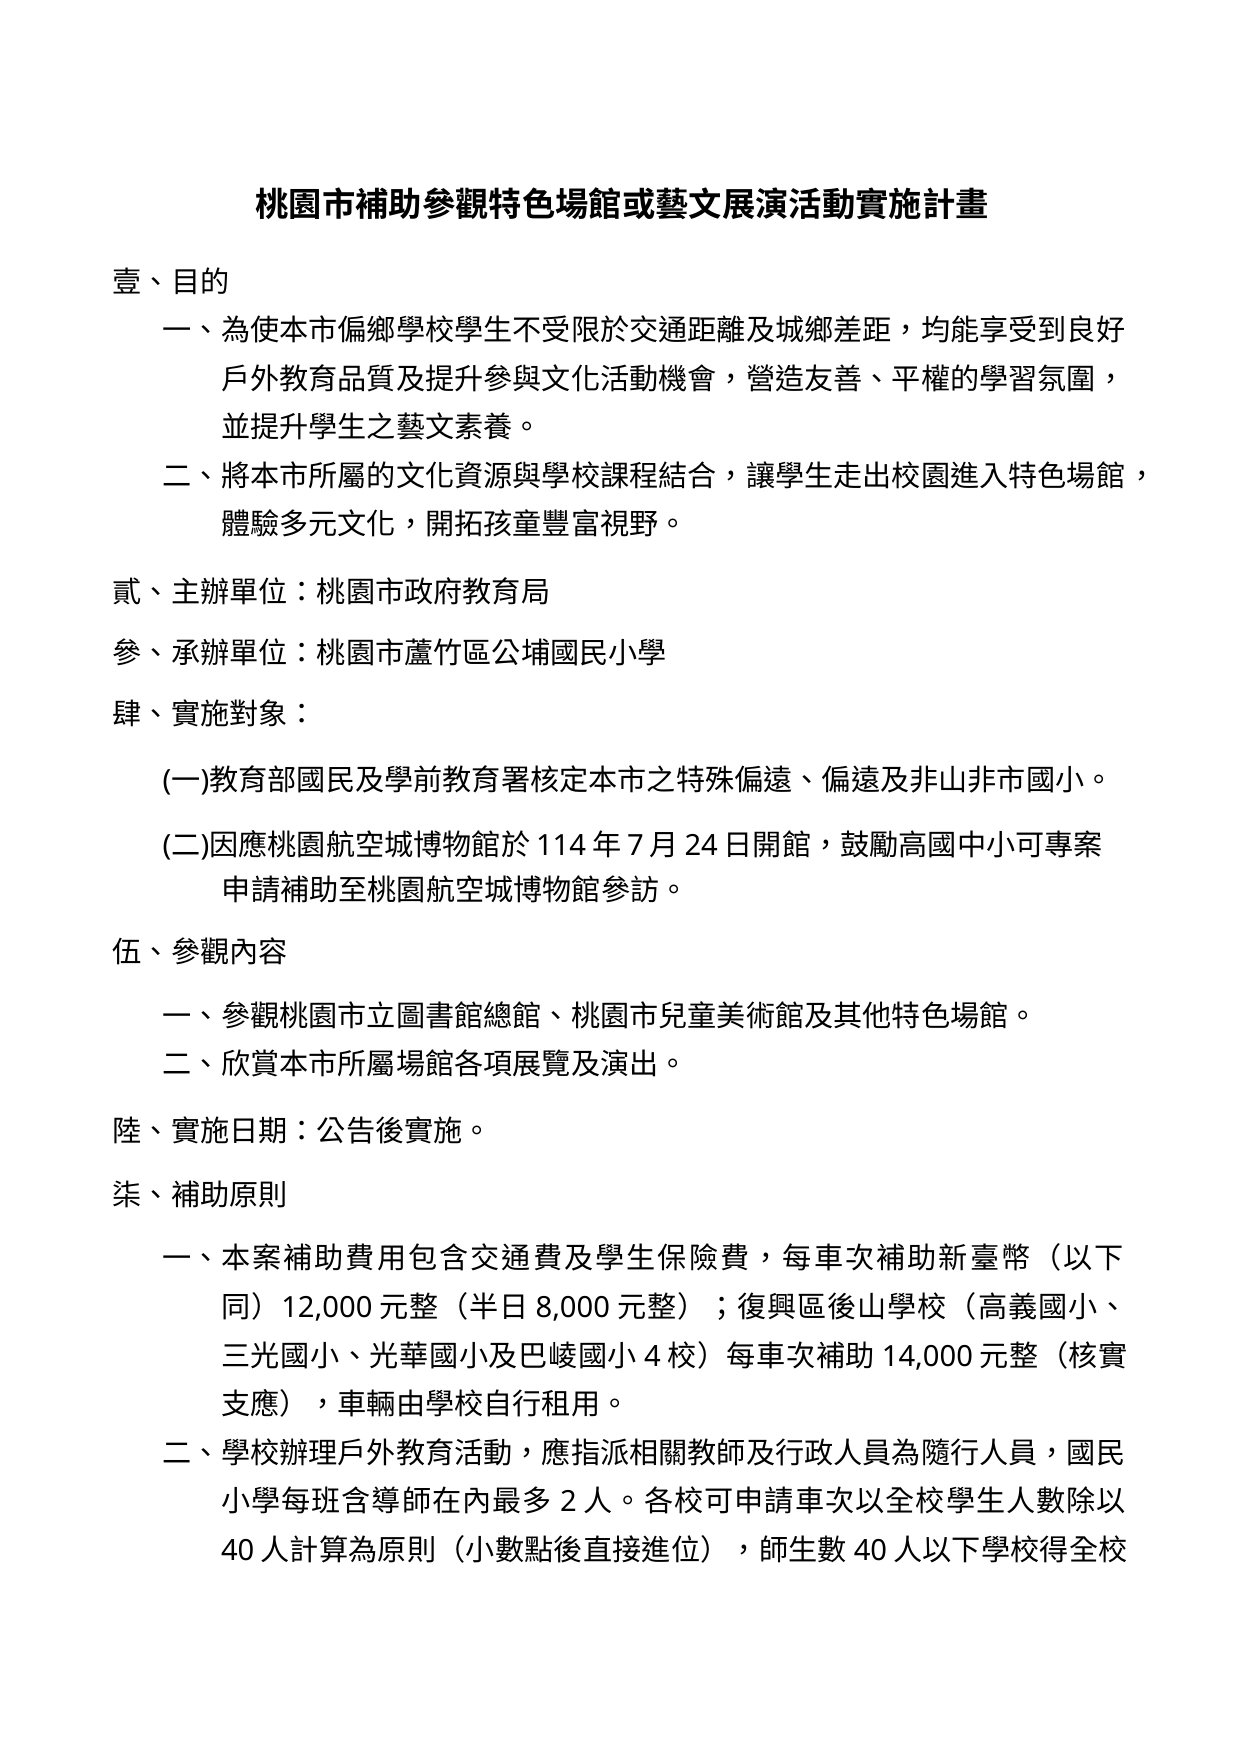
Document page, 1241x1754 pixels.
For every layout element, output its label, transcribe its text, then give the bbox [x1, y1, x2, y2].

list 補助原則 [112, 1171, 1128, 1214]
list 為使本市偏鄉學校學生不受限於交通距離及城鄉差距，均能享受到良好戶外教育品質及提升參與文化活動機會，營造友善、平權的學習氛圍，並提升學生之藝文素養。 [162, 307, 1128, 446]
list 將本市所屬的文化資源與學校課程結合，讓學生走出校園進入特色場館，體驗多元文化，開拓孩童豐富視野。 [162, 452, 1128, 543]
list 目的 [112, 258, 1128, 301]
list 承辦單位：桃園市蘆竹區公埔國民小學 [112, 629, 1128, 672]
list 欣賞本市所屬場館各項展覽及演出。 [162, 1041, 1128, 1083]
list 實施日期：公告後實施。 [112, 1108, 1128, 1150]
list 主辦單位：桃園市政府教育局 [112, 568, 1128, 611]
list 教育部國民及學前教育署核定本市之特殊偏遠、偏遠及非山非市國小。 [162, 754, 1128, 799]
list 參觀內容 [112, 929, 1128, 971]
list 參觀桃園市立圖書館總館、桃園市兒童美術館及其他特色場館。 [162, 992, 1128, 1034]
list 本案補助費用包含交通費及學生保險費，每車次補助新臺幣（以下同）12,000元整（半日8,000元整）；復興區後山學校（高義國小、三光國小、光華國小及巴崚國小4校）每車次補助14,000元整（核實支應），車輛由學校自行租用。 [162, 1235, 1128, 1423]
list 因應桃園航空城博物館於114年7月24日開館，鼓勵高國中小可專案申請補助至桃園航空城博物館參訪。 [162, 818, 1128, 910]
list 實施對象： [112, 690, 1128, 733]
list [162, 1429, 1128, 1569]
text 桃園市補助參觀特色場館或藝文展演活動實施計畫 [98, 164, 1146, 239]
